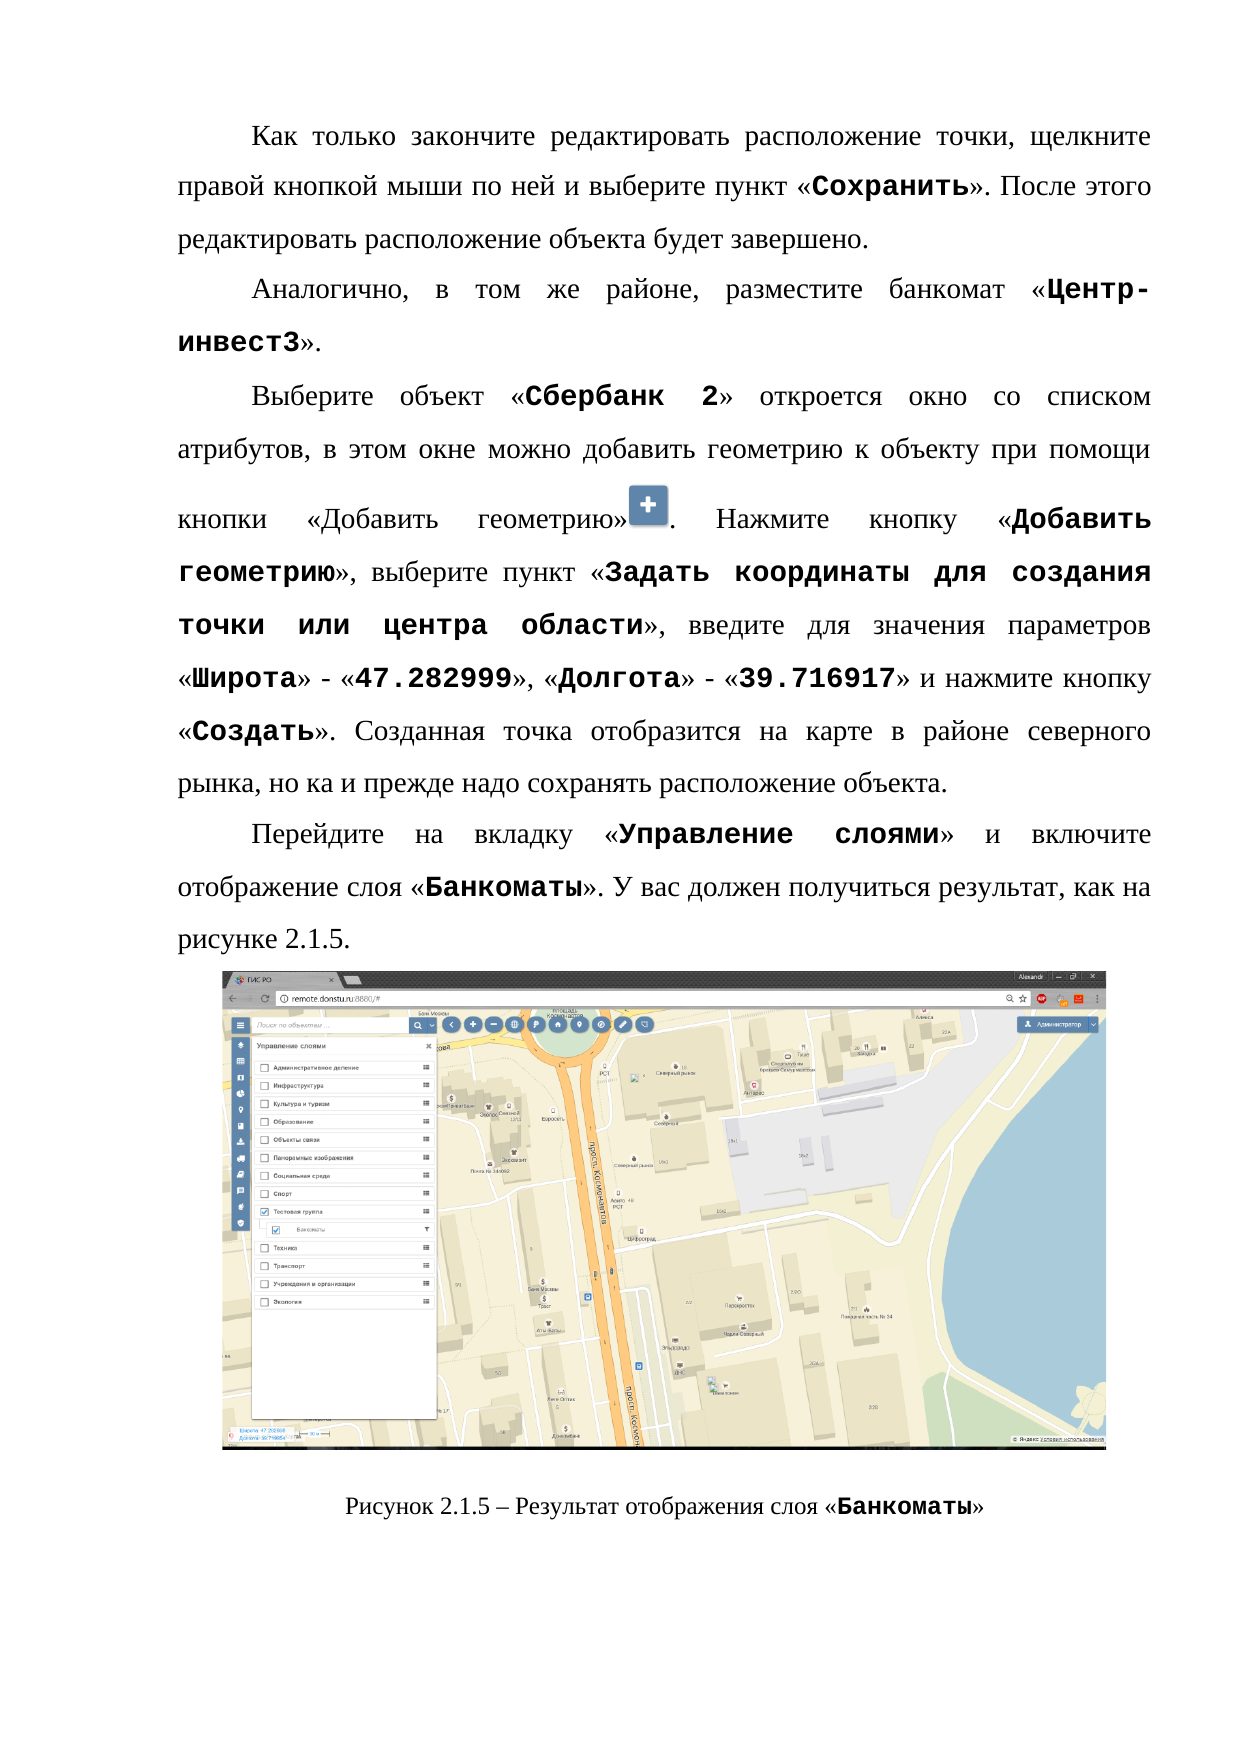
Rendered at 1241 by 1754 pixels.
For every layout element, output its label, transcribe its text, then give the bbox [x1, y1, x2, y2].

text Аналогично, в том же районе, разместите банкомат «Центр-инвест3». [177, 272, 1152, 360]
picture [628, 481, 669, 529]
text Выберите объект «Сбербанк 2» откроется окно со списком атрибутов, в этом окне можно добавить геометрию к объекту при помощи кнопки «Добавить геометрию». Нажмите кнопку «Добавить геометрию», выберите пункт «Задать координаты для создания точки или центра области», введите для значения параметров «Широта» - «47.282999», «Долгота» - «39.716917» и нажмите кнопку «Создать». Созданная точка отобразится на карте в районе северного рынка, но ка и прежде надо сохранять расположение объекта. [177, 378, 1152, 799]
text Перейдите на вкладку «Управление слоями» и включите отображение слоя «Банкоматы». У вас должен получиться результат, как на рисунке 2.1.5. [177, 816, 1152, 955]
text Рисунок 2.1.5 – Результат отображения слоя «Банкоматы» [177, 1491, 1152, 1522]
text Как только закончите редактировать расположение точки, щелкните правой кнопкой мыши по ней и выберите пункт «Сохранить». После этого редактировать расположение объекта будет завершено. [177, 118, 1152, 255]
picture [222, 971, 1107, 1450]
